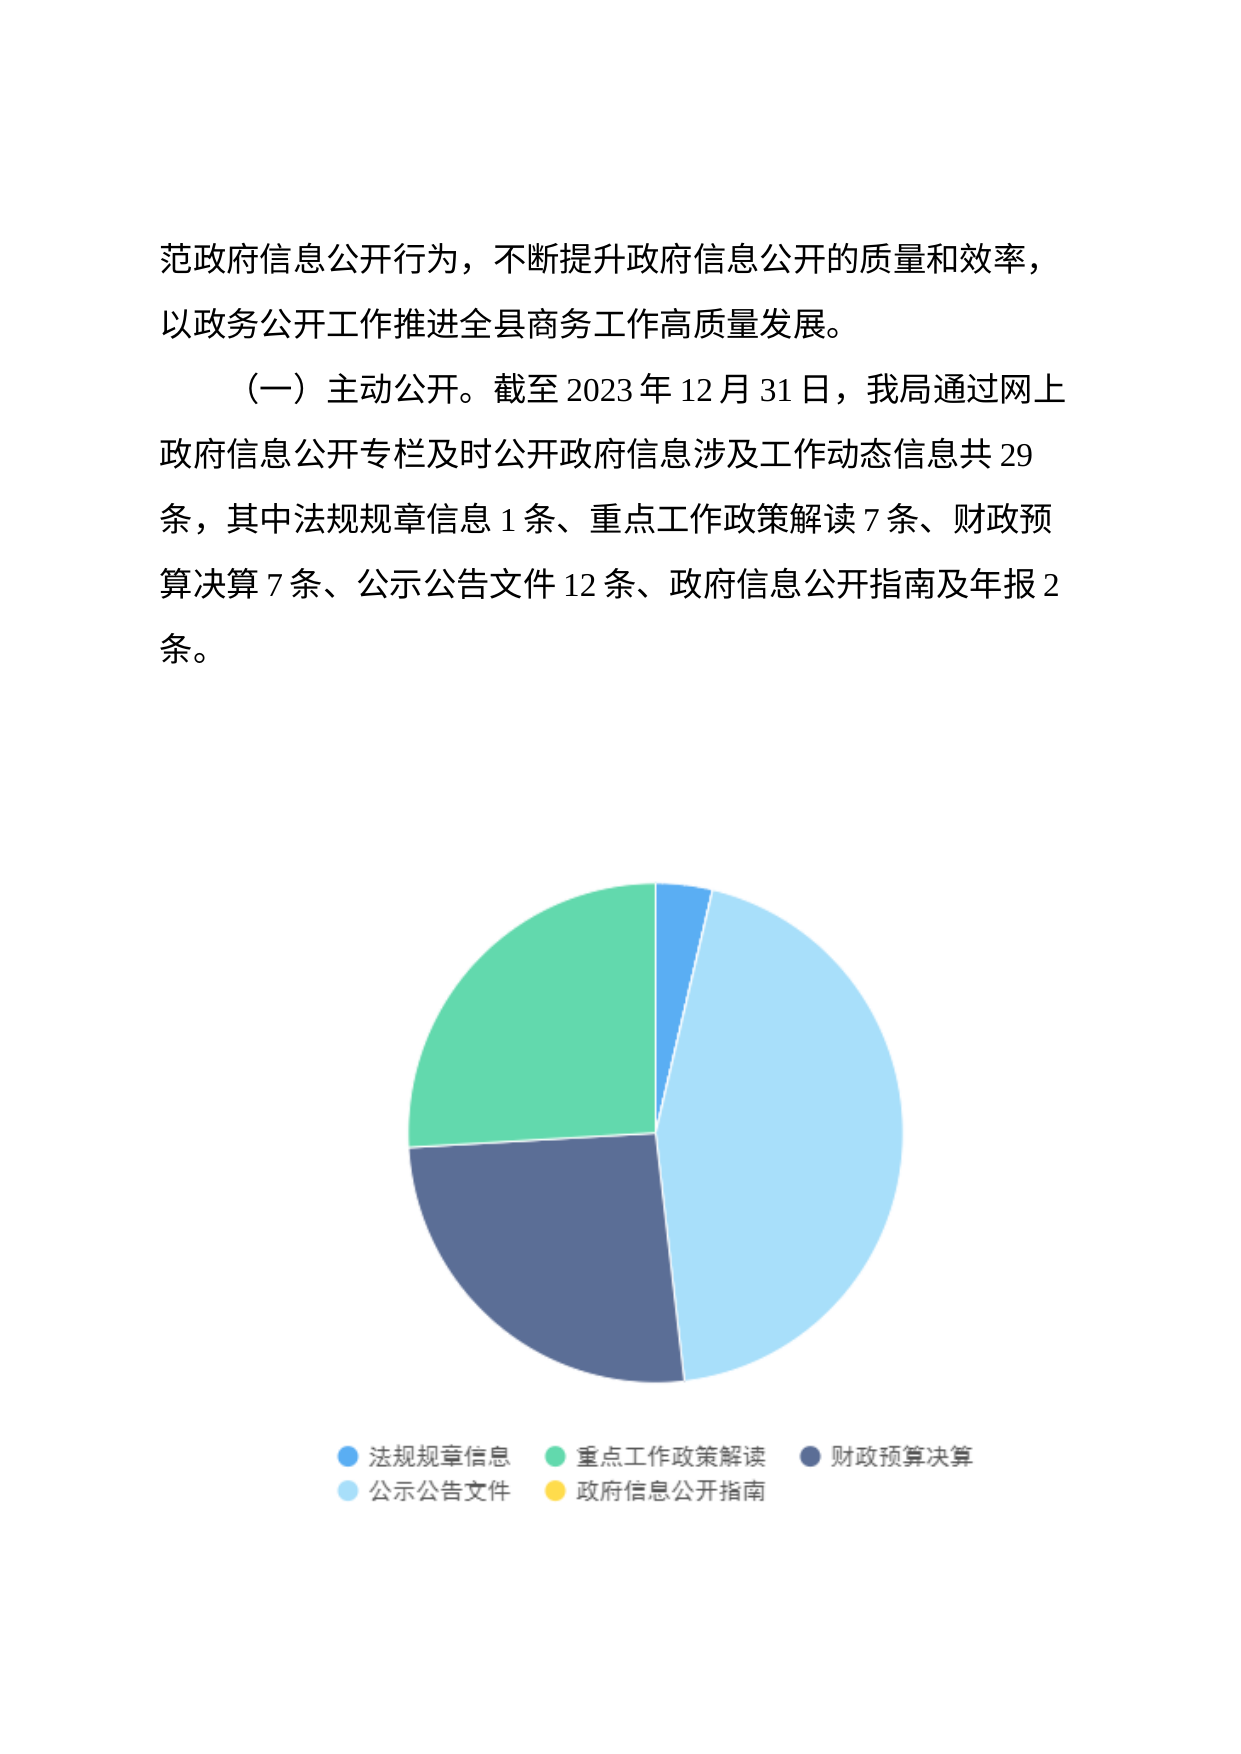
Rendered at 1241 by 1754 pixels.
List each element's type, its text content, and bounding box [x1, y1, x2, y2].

list 主动公开。截至2023年12月31日，我局通过网上政府信息公开专栏及时公开政府信息涉及工作动态信息共29条，其中法规规章信息1条、重点工作政策解读7条、财政预算决算7条、公示公告文件12条、政府信息公开指南及年报2条。 [159, 354, 1081, 679]
picture [203, 808, 1109, 1551]
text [159, 224, 1081, 354]
